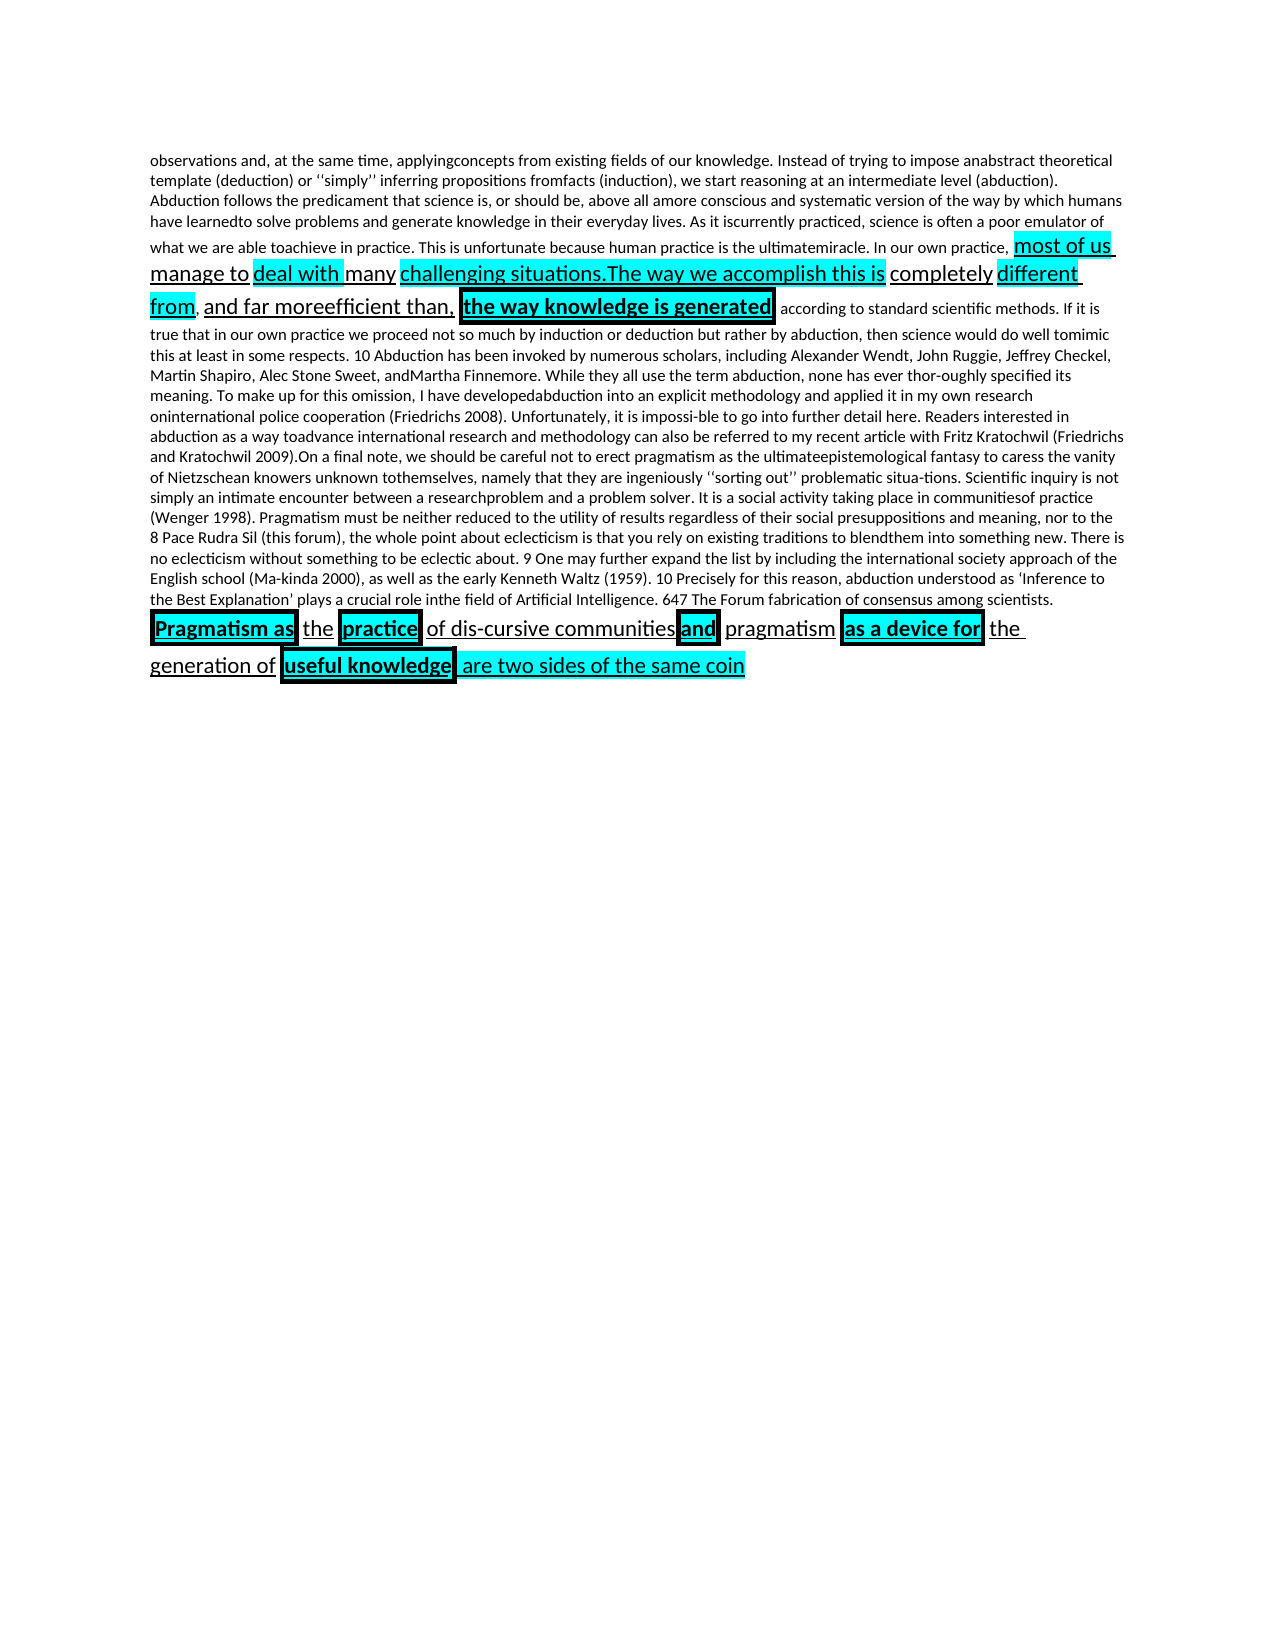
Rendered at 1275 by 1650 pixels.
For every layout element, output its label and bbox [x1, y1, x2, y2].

text [150, 150, 1125, 684]
